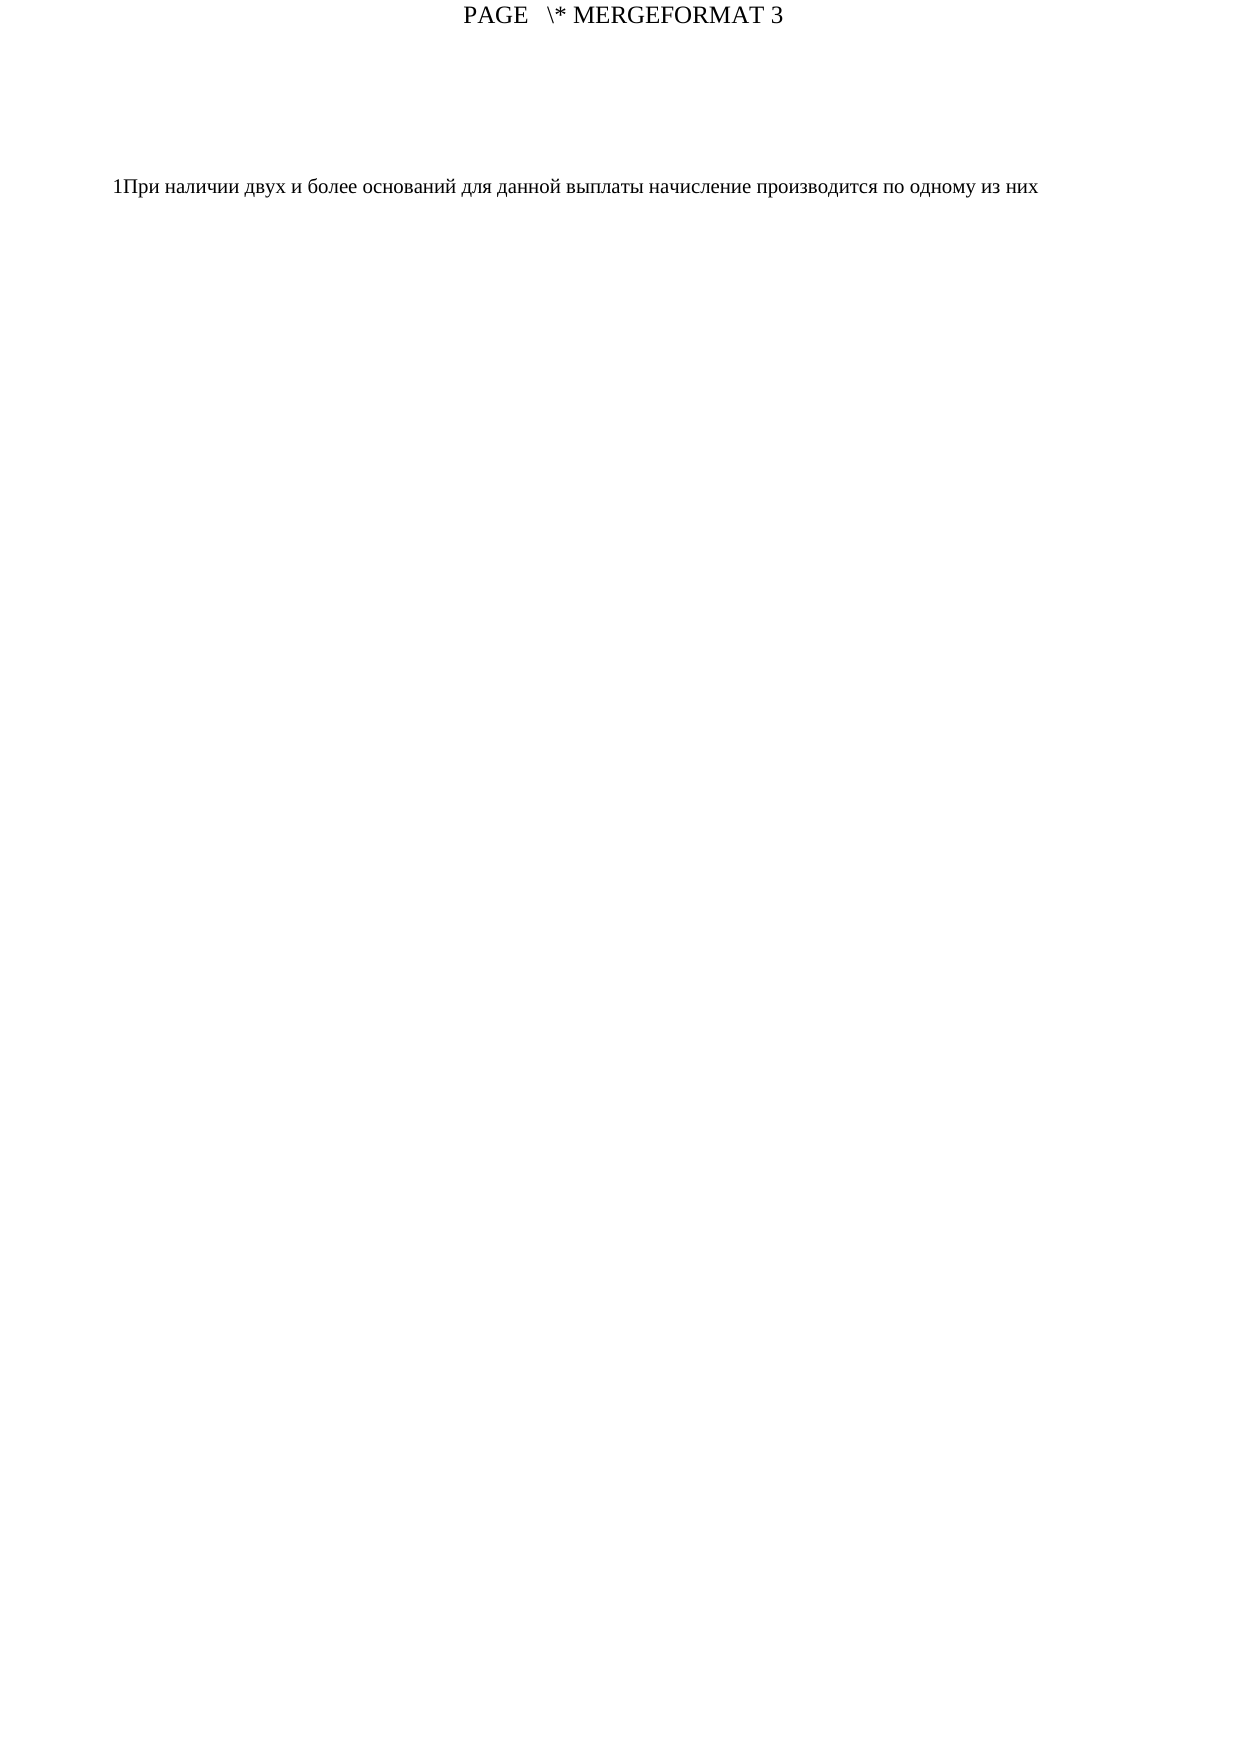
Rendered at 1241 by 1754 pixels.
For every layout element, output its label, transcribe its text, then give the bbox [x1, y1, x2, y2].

text 1При наличии двух и более оснований для данной выплаты начисление производится по одному из них [112, 174, 1128, 198]
